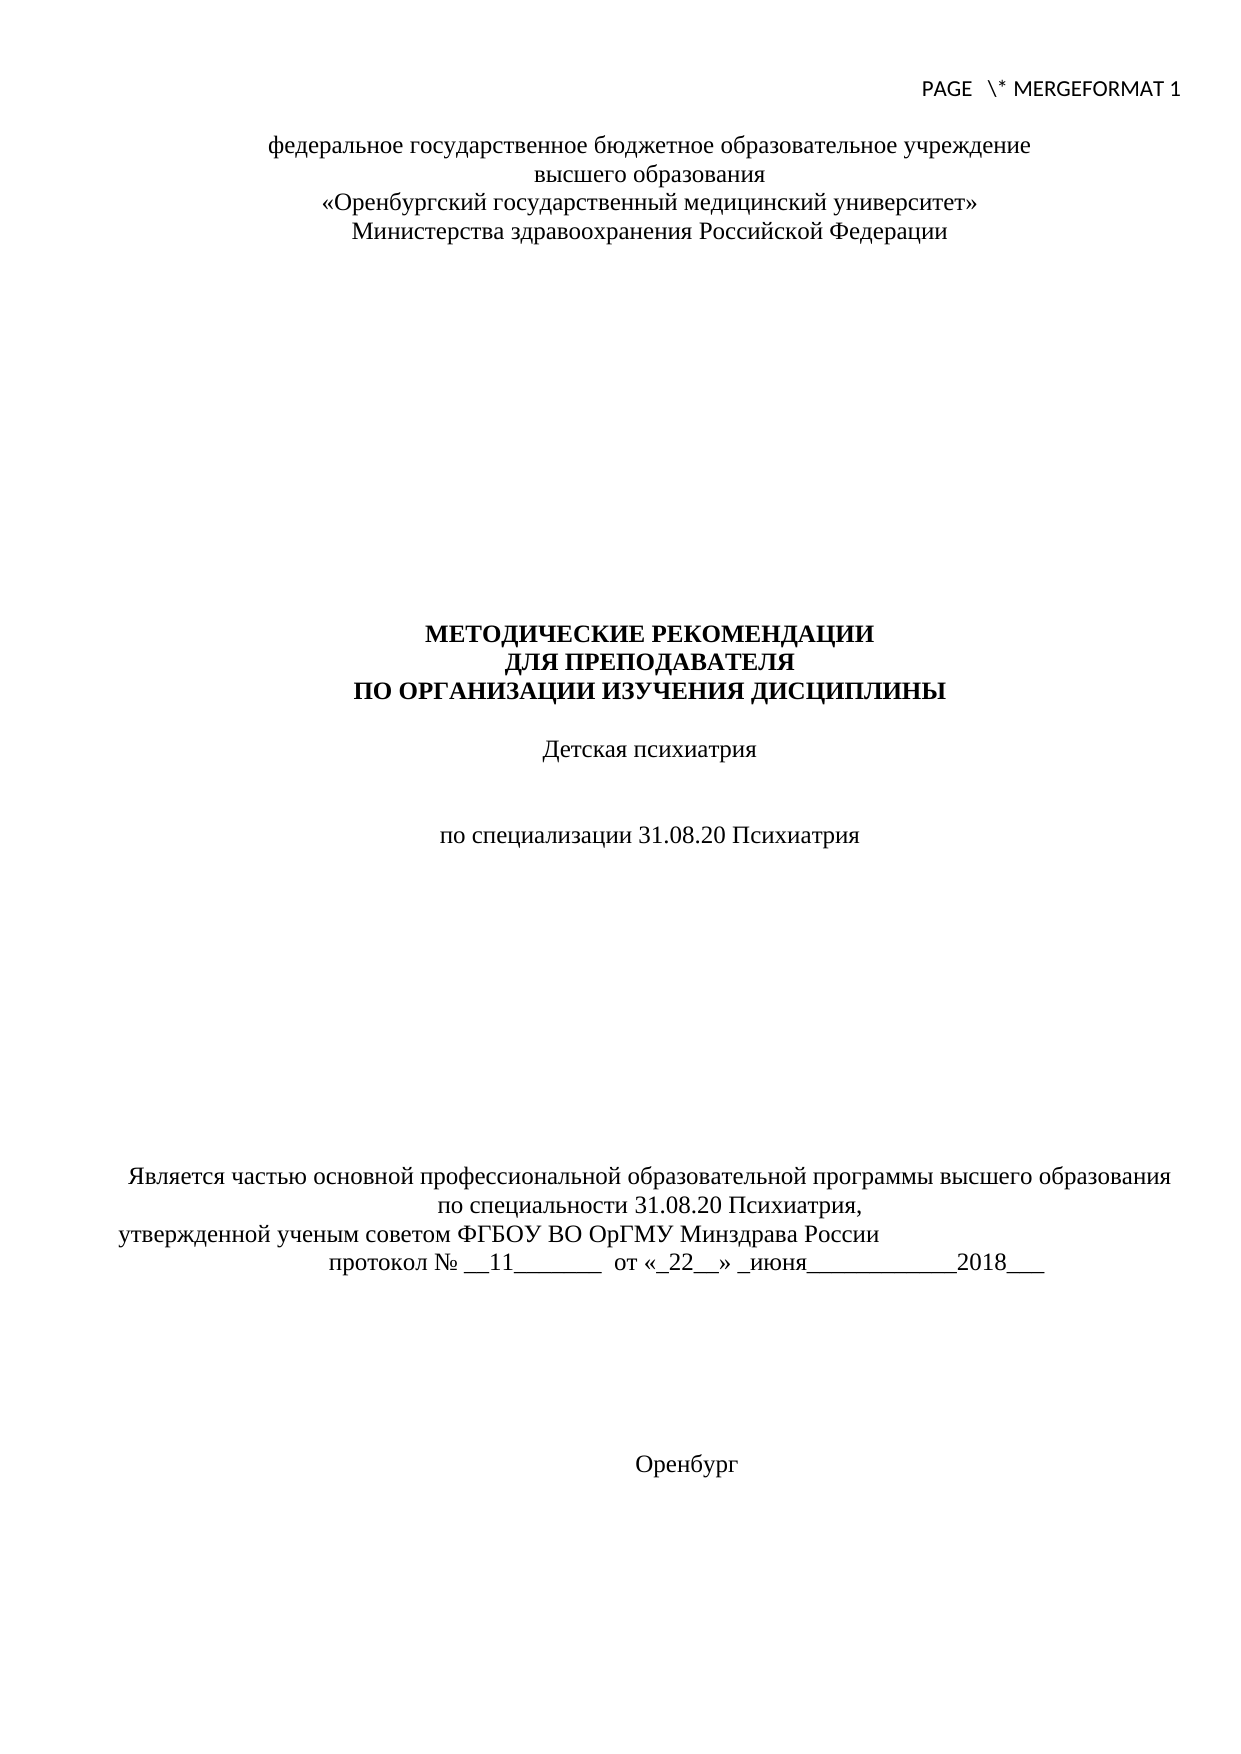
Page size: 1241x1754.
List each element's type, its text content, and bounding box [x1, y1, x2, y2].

text утвержденной ученым советом ФГБОУ ВО ОрГМУ Минздрава России [118, 1219, 1181, 1247]
text Является частью основной профессиональной образовательной программы высшего образования по специальности 31.08.20 Психиатрия, [118, 1161, 1181, 1219]
text по специализации 31.08.20 Психиатрия [118, 820, 1181, 849]
text федеральное государственное бюджетное образовательное учреждение [118, 130, 1181, 159]
text протокол № __11_______ от «_22__» _июня____________2018___ [118, 1247, 1181, 1276]
text ДЛЯ ПРЕПОДАВАТЕЛЯ [118, 647, 1181, 676]
text ПО ОРГАНИЗАЦИИ ИЗУЧЕНИЯ ДИСЦИПЛИНЫ [118, 676, 1181, 705]
text высшего образования [118, 159, 1181, 187]
text Детская психиатрия [118, 734, 1181, 762]
text «Оренбургский государственный медицинский университет» [118, 187, 1181, 216]
text МЕТОДИЧЕСКИЕ РЕКОМЕНДАЦИИ [118, 619, 1181, 647]
text Министерства здравоохранения Российской Федерации [118, 216, 1181, 245]
text Оренбург [118, 1449, 1181, 1477]
